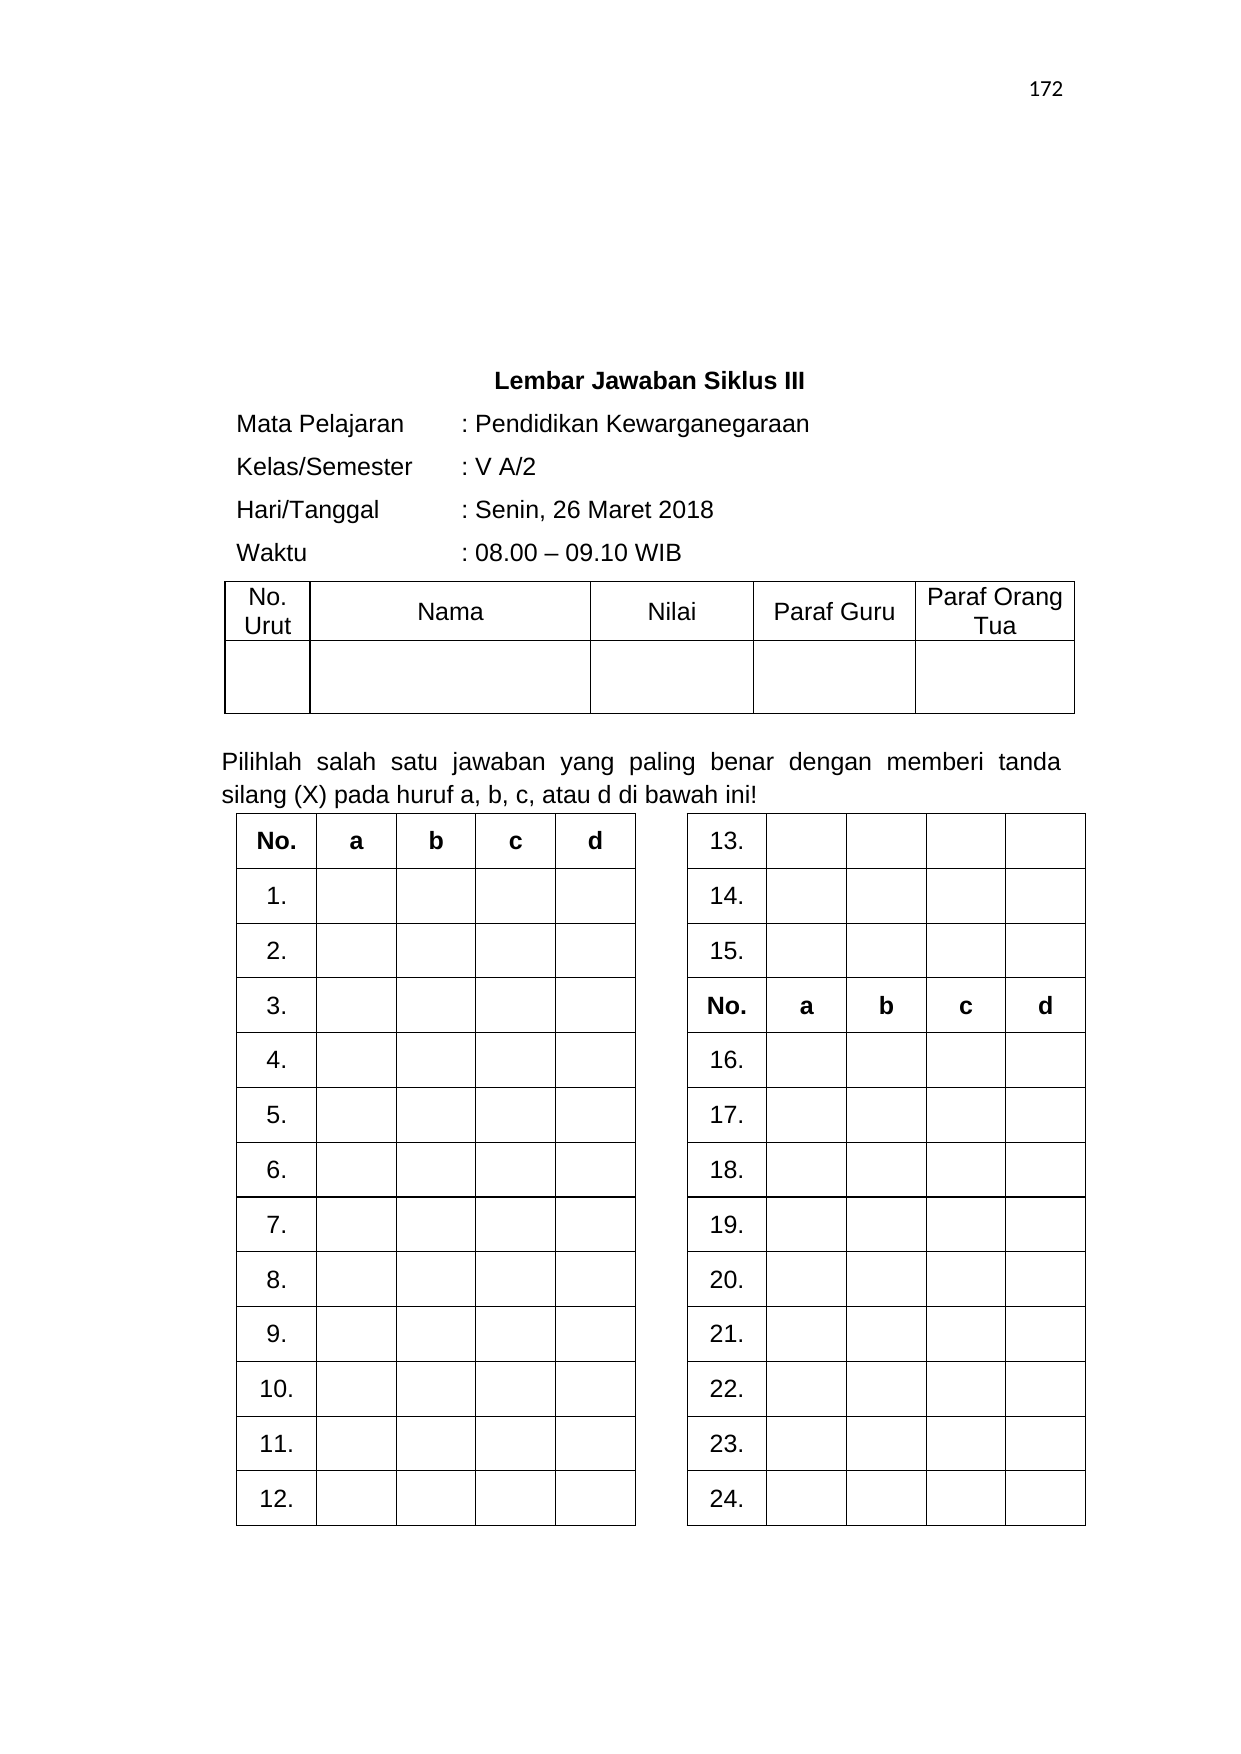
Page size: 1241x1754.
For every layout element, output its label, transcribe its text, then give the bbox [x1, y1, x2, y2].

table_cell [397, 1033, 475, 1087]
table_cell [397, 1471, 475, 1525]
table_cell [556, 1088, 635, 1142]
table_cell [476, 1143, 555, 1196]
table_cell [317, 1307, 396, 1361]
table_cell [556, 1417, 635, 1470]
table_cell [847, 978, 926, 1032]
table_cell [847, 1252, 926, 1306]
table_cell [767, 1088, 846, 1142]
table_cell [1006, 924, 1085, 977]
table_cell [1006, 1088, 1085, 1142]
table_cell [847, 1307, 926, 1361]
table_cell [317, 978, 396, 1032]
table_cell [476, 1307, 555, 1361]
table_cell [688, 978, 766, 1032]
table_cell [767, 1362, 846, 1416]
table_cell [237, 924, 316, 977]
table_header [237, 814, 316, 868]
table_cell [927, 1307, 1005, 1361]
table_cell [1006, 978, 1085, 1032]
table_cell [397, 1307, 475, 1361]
text Pilihlah salah satu jawaban yang paling benar dengan memberi tanda silang (X) pada huruf a, b, c, atau d di bawah ini! [221, 747, 1063, 808]
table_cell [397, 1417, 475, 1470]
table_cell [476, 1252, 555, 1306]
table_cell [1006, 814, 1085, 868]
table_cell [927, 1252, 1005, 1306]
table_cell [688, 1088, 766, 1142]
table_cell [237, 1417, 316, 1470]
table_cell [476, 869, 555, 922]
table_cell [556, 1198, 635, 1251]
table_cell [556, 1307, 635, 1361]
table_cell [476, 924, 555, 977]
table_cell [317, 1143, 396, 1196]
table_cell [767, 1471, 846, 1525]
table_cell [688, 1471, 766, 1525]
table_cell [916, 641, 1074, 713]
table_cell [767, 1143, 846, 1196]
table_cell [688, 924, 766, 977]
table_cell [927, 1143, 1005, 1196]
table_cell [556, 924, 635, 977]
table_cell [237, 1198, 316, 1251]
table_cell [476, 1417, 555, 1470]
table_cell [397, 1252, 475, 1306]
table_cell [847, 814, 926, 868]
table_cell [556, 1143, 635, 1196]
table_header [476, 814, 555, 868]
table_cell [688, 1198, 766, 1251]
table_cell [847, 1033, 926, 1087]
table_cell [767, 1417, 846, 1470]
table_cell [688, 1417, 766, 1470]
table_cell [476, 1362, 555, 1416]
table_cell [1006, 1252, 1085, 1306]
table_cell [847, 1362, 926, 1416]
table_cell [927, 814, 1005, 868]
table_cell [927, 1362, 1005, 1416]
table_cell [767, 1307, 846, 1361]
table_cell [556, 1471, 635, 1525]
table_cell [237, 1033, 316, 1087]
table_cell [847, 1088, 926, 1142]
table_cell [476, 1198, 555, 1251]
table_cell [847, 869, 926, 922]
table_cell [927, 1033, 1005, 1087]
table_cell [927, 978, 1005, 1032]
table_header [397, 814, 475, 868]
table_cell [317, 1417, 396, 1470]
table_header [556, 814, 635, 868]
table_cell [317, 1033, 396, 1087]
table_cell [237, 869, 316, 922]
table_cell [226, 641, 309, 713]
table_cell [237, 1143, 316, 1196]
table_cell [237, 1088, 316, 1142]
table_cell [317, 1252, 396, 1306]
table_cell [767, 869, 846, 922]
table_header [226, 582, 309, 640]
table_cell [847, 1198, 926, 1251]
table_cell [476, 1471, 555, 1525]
text Mata Pelajaran : Pendidikan Kewarganegaraan [236, 409, 1063, 437]
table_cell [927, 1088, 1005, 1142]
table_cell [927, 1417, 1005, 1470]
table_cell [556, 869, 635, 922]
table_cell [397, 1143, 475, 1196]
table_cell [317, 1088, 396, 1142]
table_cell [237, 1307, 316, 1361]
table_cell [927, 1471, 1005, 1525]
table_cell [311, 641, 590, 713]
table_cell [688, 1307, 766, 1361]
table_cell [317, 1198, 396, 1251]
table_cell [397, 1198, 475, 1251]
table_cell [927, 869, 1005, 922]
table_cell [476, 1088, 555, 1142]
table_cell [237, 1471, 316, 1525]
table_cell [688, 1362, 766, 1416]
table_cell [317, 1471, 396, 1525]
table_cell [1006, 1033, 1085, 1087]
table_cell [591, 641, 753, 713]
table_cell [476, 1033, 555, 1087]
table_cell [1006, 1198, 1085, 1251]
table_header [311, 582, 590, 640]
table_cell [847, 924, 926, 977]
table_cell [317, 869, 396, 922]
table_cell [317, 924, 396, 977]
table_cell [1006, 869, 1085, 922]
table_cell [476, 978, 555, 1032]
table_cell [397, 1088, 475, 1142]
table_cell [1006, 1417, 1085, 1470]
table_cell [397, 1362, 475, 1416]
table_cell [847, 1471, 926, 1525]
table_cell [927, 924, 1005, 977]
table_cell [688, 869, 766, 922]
text Kelas/Semester : V A/2 [236, 452, 1063, 481]
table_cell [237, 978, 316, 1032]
text Hari/Tanggal : Senin, 26 Maret 2018 [236, 495, 1063, 524]
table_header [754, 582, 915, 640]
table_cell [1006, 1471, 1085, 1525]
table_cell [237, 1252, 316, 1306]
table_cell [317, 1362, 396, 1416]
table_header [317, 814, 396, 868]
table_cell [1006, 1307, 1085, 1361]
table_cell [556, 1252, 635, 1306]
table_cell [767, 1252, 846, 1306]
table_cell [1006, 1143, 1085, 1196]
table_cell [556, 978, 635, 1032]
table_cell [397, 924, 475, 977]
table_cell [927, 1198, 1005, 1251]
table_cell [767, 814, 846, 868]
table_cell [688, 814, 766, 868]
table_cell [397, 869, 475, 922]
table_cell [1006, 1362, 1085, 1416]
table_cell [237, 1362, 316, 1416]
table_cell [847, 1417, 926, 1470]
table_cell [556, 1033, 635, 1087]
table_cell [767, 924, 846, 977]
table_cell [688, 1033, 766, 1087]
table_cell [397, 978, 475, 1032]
text Waktu : 08.00 – 09.10 WIB [236, 538, 1063, 567]
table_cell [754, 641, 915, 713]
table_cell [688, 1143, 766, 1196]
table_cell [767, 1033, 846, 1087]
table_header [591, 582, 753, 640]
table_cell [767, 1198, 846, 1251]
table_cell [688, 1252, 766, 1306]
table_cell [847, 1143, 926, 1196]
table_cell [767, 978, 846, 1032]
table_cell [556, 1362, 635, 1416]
text Lembar Jawaban Siklus III [236, 366, 1063, 394]
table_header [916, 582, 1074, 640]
